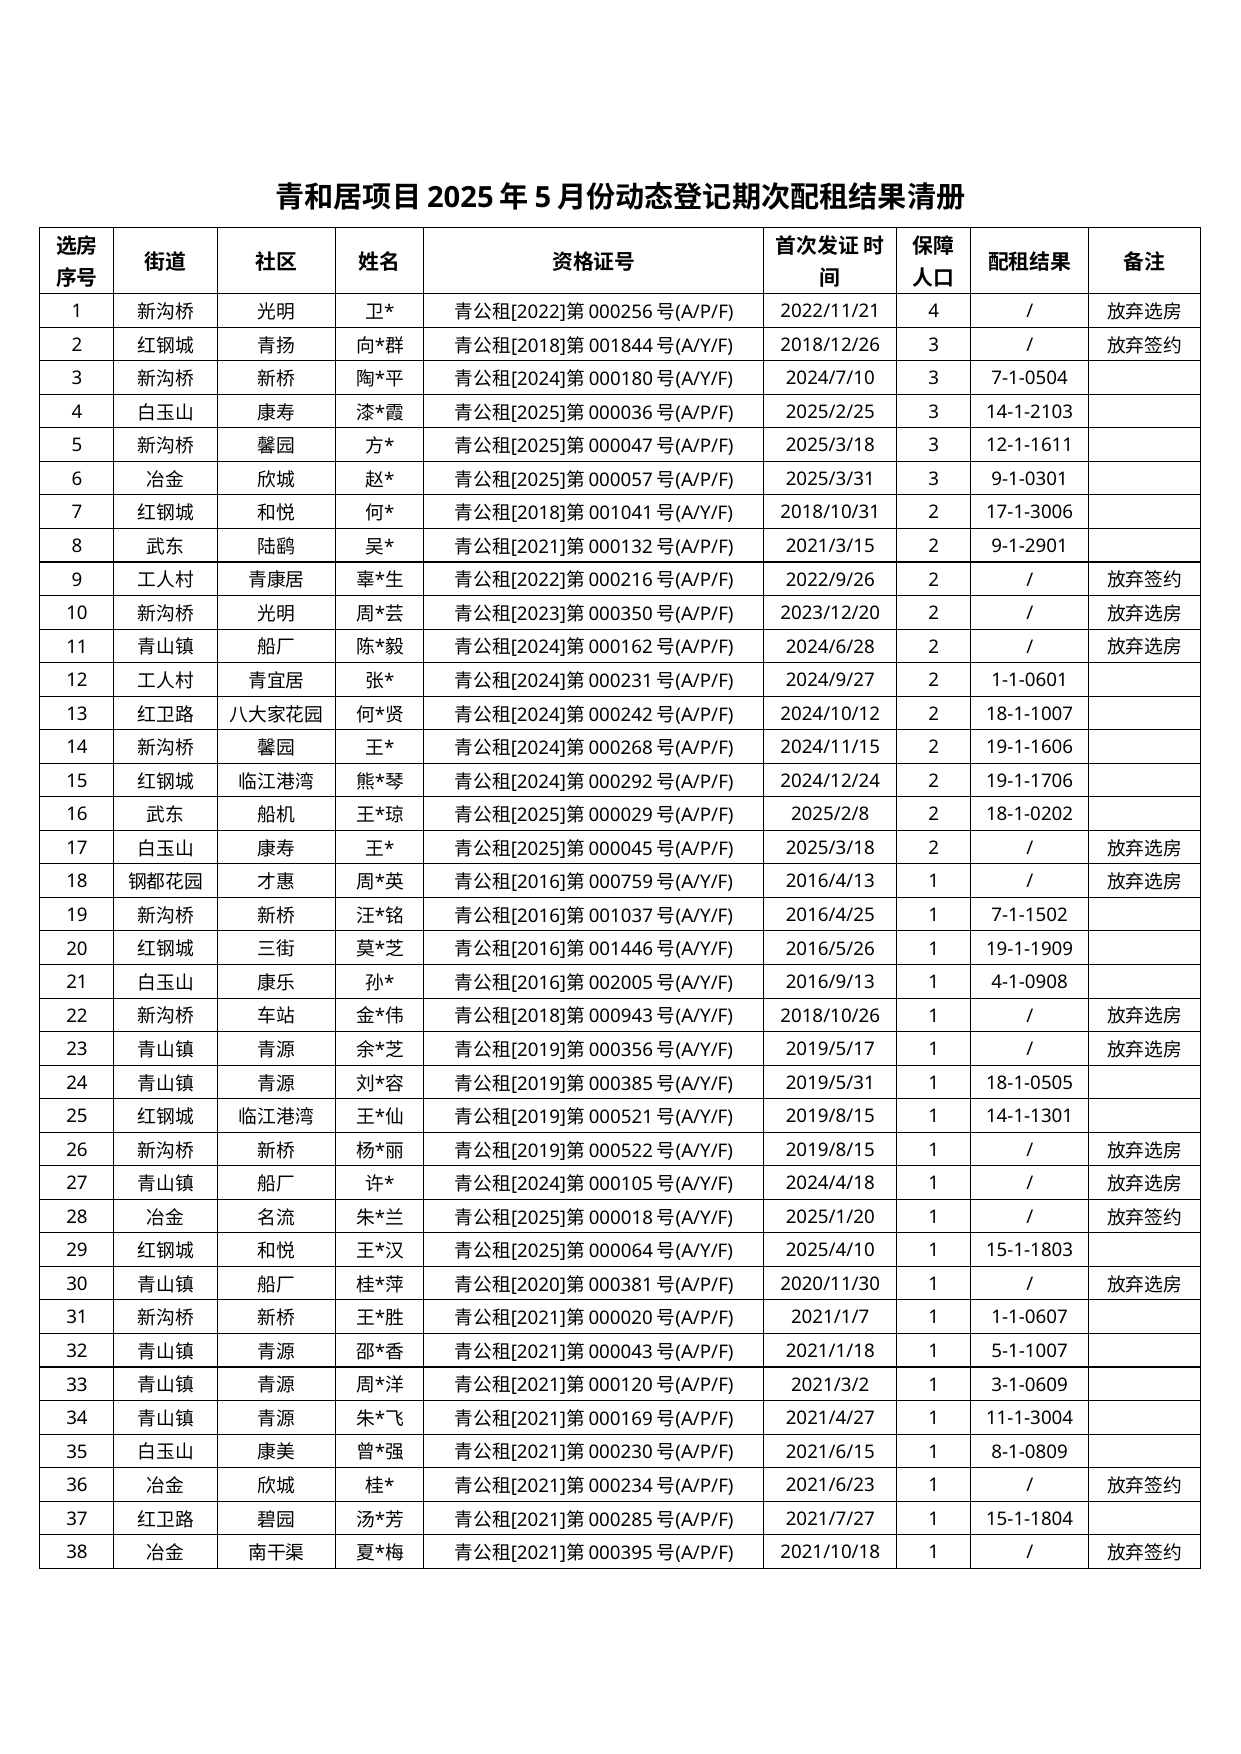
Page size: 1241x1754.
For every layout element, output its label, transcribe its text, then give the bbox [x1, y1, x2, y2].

table_cell 1 [897, 1502, 970, 1534]
table_cell 2025/1/20 [764, 1200, 896, 1232]
table_cell 15-1-1804 [971, 1502, 1088, 1534]
table_cell 青公租[2019]第000521号(A/Y/F) [424, 1099, 763, 1132]
table_cell 王*胜 [336, 1300, 423, 1333]
table_cell 2 [40, 328, 113, 360]
table_cell 15-1-1803 [971, 1233, 1088, 1266]
table_cell 红钢城 [114, 495, 217, 528]
table_cell 2016/5/26 [764, 931, 896, 964]
table_cell 32 [40, 1334, 113, 1366]
table_cell / [971, 831, 1088, 863]
table_cell [1089, 395, 1200, 427]
table_cell [1089, 1300, 1200, 1333]
table_cell 冶金 [114, 1468, 217, 1501]
table_cell 青公租[2019]第000522号(A/Y/F) [424, 1133, 763, 1165]
table_cell [1089, 1401, 1200, 1433]
table_cell 1 [897, 931, 970, 964]
table_cell 2021/3/15 [764, 529, 896, 561]
table_cell 2 [897, 563, 970, 595]
table_cell 33 [40, 1368, 113, 1400]
table_cell 青山镇 [114, 1401, 217, 1433]
table_cell 冶金 [114, 1535, 217, 1568]
table_cell 14-1-1301 [971, 1099, 1088, 1132]
table_cell / [971, 328, 1088, 360]
table_cell 放弃选房 [1089, 630, 1200, 662]
table_cell 新沟桥 [114, 898, 217, 930]
table_cell 2 [897, 495, 970, 528]
table_cell 光明 [218, 596, 335, 628]
table_cell 青公租[2016]第000759号(A/Y/F) [424, 864, 763, 897]
table_cell 船机 [218, 797, 335, 830]
text 青和居项目2025年5月份动态登记期次配租结果清册 [187, 162, 1053, 227]
table_cell 7-1-0504 [971, 361, 1088, 394]
table_cell 13 [40, 697, 113, 729]
table_header 姓名 [336, 228, 423, 293]
table_cell 7 [40, 495, 113, 528]
table_cell 欣城 [218, 1468, 335, 1501]
table_cell 38 [40, 1535, 113, 1568]
table_cell 青公租[2023]第000350号(A/P/F) [424, 596, 763, 628]
table_cell 新沟桥 [114, 361, 217, 394]
table_cell 许* [336, 1166, 423, 1199]
table_header 资格证号 [424, 228, 763, 293]
table_cell 陆鹞 [218, 529, 335, 561]
table_cell 康乐 [218, 965, 335, 997]
table_cell 2019/8/15 [764, 1099, 896, 1132]
table_cell 3-1-0609 [971, 1368, 1088, 1400]
table_cell 1 [897, 1334, 970, 1366]
table_cell 青公租[2021]第000020号(A/P/F) [424, 1300, 763, 1333]
table_cell 1 [897, 1468, 970, 1501]
table_cell 2 [897, 831, 970, 863]
table_cell 1 [897, 1032, 970, 1064]
table_cell 1 [40, 294, 113, 327]
table_cell 新沟桥 [114, 999, 217, 1031]
table_cell 青山镇 [114, 1368, 217, 1400]
table_cell 18-1-0505 [971, 1066, 1088, 1098]
table_cell 1-1-0607 [971, 1300, 1088, 1333]
table_cell 2 [897, 596, 970, 628]
table_cell 3 [897, 328, 970, 360]
table_cell 青公租[2022]第000256号(A/P/F) [424, 294, 763, 327]
table_cell 1 [897, 1267, 970, 1299]
table_cell 馨园 [218, 730, 335, 763]
table_cell 3 [897, 428, 970, 461]
table_cell 1 [897, 999, 970, 1031]
table_cell 青公租[2018]第000943号(A/Y/F) [424, 999, 763, 1031]
table_cell 2 [897, 630, 970, 662]
table_cell 才惠 [218, 864, 335, 897]
table_cell 29 [40, 1233, 113, 1266]
table_cell 2021/7/27 [764, 1502, 896, 1534]
table_cell 钢都花园 [114, 864, 217, 897]
table_cell 红卫路 [114, 697, 217, 729]
table_cell / [971, 864, 1088, 897]
table_cell 红钢城 [114, 931, 217, 964]
table_cell 放弃选房 [1089, 1032, 1200, 1064]
table_cell 汤*芳 [336, 1502, 423, 1534]
table_cell 新桥 [218, 898, 335, 930]
table_cell 2025/2/8 [764, 797, 896, 830]
table_cell 青源 [218, 1334, 335, 1366]
table_cell 青公租[2024]第000242号(A/P/F) [424, 697, 763, 729]
table_cell 康美 [218, 1435, 335, 1467]
table_cell 4 [897, 294, 970, 327]
table_cell 6 [40, 462, 113, 494]
table_cell 何*贤 [336, 697, 423, 729]
table_cell 青公租[2025]第000047号(A/P/F) [424, 428, 763, 461]
table_cell 青公租[2021]第000132号(A/P/F) [424, 529, 763, 561]
table_cell 2025/3/18 [764, 428, 896, 461]
table_cell 新沟桥 [114, 1133, 217, 1165]
table_cell 青公租[2024]第000105号(A/Y/F) [424, 1166, 763, 1199]
table_cell [1089, 730, 1200, 763]
table_cell 2 [897, 529, 970, 561]
table_cell 11-1-3004 [971, 1401, 1088, 1433]
table_cell [1089, 1233, 1200, 1266]
table_cell 青公租[2016]第002005号(A/Y/F) [424, 965, 763, 997]
table_cell 1 [897, 1133, 970, 1165]
table_cell / [971, 1200, 1088, 1232]
table_cell 5-1-1007 [971, 1334, 1088, 1366]
table_cell 1 [897, 864, 970, 897]
table_cell 红钢城 [114, 328, 217, 360]
table_cell / [971, 999, 1088, 1031]
table_cell [1089, 697, 1200, 729]
table_cell 船厂 [218, 630, 335, 662]
table_cell 18-1-1007 [971, 697, 1088, 729]
table_cell 何* [336, 495, 423, 528]
table_cell 新桥 [218, 1300, 335, 1333]
table_cell 2019/8/15 [764, 1133, 896, 1165]
table_cell 青公租[2018]第001041号(A/Y/F) [424, 495, 763, 528]
table_cell [1089, 495, 1200, 528]
table_cell 1 [897, 1233, 970, 1266]
table_cell 8 [40, 529, 113, 561]
table_cell 2 [897, 797, 970, 830]
table_cell 2024/12/24 [764, 764, 896, 796]
table_cell 八大家花园 [218, 697, 335, 729]
table_cell 桂* [336, 1468, 423, 1501]
table_cell 金*伟 [336, 999, 423, 1031]
table_cell 王*汉 [336, 1233, 423, 1266]
table_cell 和悦 [218, 495, 335, 528]
table_cell 青源 [218, 1032, 335, 1064]
table_cell [1089, 797, 1200, 830]
table_cell 青公租[2021]第000169号(A/P/F) [424, 1401, 763, 1433]
table_cell 王*琼 [336, 797, 423, 830]
table_cell 新沟桥 [114, 596, 217, 628]
table_cell 2016/4/25 [764, 898, 896, 930]
table_cell 青源 [218, 1401, 335, 1433]
table_cell 周*英 [336, 864, 423, 897]
table_cell 青公租[2021]第000230号(A/P/F) [424, 1435, 763, 1467]
table_cell 朱*兰 [336, 1200, 423, 1232]
table_cell 2024/11/15 [764, 730, 896, 763]
table_cell 2025/2/25 [764, 395, 896, 427]
table_cell 陈*毅 [336, 630, 423, 662]
table_cell 青公租[2025]第000045号(A/P/F) [424, 831, 763, 863]
table_cell 船厂 [218, 1166, 335, 1199]
table_cell 汪*铭 [336, 898, 423, 930]
table_cell 邵*香 [336, 1334, 423, 1366]
table_cell 2018/10/26 [764, 999, 896, 1031]
table_cell 南干渠 [218, 1535, 335, 1568]
table_cell 2025/3/18 [764, 831, 896, 863]
table_cell 2022/11/21 [764, 294, 896, 327]
table_cell 红卫路 [114, 1502, 217, 1534]
table_cell [1089, 663, 1200, 696]
table_cell 19-1-1909 [971, 931, 1088, 964]
table_cell 2020/11/30 [764, 1267, 896, 1299]
table_cell 临江港湾 [218, 1099, 335, 1132]
table_cell 青公租[2019]第000385号(A/Y/F) [424, 1066, 763, 1098]
table_header 保障人口 [897, 228, 970, 293]
table_cell 9 [40, 563, 113, 595]
table_cell 新桥 [218, 1133, 335, 1165]
table_cell 青山镇 [114, 1334, 217, 1366]
table_cell 冶金 [114, 462, 217, 494]
table_cell 26 [40, 1133, 113, 1165]
table_cell 1 [897, 1099, 970, 1132]
table_cell 王*仙 [336, 1099, 423, 1132]
table_cell 2024/4/18 [764, 1166, 896, 1199]
table_cell 放弃签约 [1089, 1200, 1200, 1232]
table_cell 工人村 [114, 663, 217, 696]
table_cell 22 [40, 999, 113, 1031]
table_cell 2024/9/27 [764, 663, 896, 696]
table_cell 武东 [114, 529, 217, 561]
table_cell 方* [336, 428, 423, 461]
table_cell 1 [897, 1166, 970, 1199]
table_cell 放弃签约 [1089, 1468, 1200, 1501]
table_cell 放弃选房 [1089, 1267, 1200, 1299]
table_cell 熊*琴 [336, 764, 423, 796]
table_cell 向*群 [336, 328, 423, 360]
table_cell [1089, 898, 1200, 930]
table_cell 陶*平 [336, 361, 423, 394]
table_cell 8-1-0809 [971, 1435, 1088, 1467]
table_cell 夏*梅 [336, 1535, 423, 1568]
table_cell 青宜居 [218, 663, 335, 696]
table_header 选房序号 [40, 228, 113, 293]
table_cell 2025/4/10 [764, 1233, 896, 1266]
table_cell 2 [897, 764, 970, 796]
table_cell 2019/5/17 [764, 1032, 896, 1064]
table_cell 青公租[2021]第000120号(A/P/F) [424, 1368, 763, 1400]
table_cell 红钢城 [114, 764, 217, 796]
table_cell 张* [336, 663, 423, 696]
table_cell 1 [897, 1435, 970, 1467]
table_cell 莫*芝 [336, 931, 423, 964]
table_cell 17 [40, 831, 113, 863]
table_cell 19-1-1706 [971, 764, 1088, 796]
table_cell 白玉山 [114, 831, 217, 863]
table_cell 青公租[2016]第001037号(A/Y/F) [424, 898, 763, 930]
table_cell 青公租[2016]第001446号(A/Y/F) [424, 931, 763, 964]
table_cell 2021/1/18 [764, 1334, 896, 1366]
table_cell [1089, 931, 1200, 964]
table_cell 1-1-0601 [971, 663, 1088, 696]
table_cell 青公租[2021]第000395号(A/P/F) [424, 1535, 763, 1568]
table_cell 18-1-0202 [971, 797, 1088, 830]
table_cell 光明 [218, 294, 335, 327]
table_cell 青公租[2021]第000285号(A/P/F) [424, 1502, 763, 1534]
table_cell 4-1-0908 [971, 965, 1088, 997]
table_cell 孙* [336, 965, 423, 997]
table_cell 放弃签约 [1089, 1535, 1200, 1568]
table_cell 放弃选房 [1089, 831, 1200, 863]
table_cell 青源 [218, 1066, 335, 1098]
table_cell 3 [40, 361, 113, 394]
table_cell 白玉山 [114, 395, 217, 427]
table_cell 2016/9/13 [764, 965, 896, 997]
table_cell 新沟桥 [114, 294, 217, 327]
table_cell 放弃选房 [1089, 294, 1200, 327]
table_cell 2025/3/31 [764, 462, 896, 494]
table_cell 红钢城 [114, 1233, 217, 1266]
table_cell 放弃选房 [1089, 864, 1200, 897]
table_header 首次发证 时间 [764, 228, 896, 293]
table_cell 康寿 [218, 831, 335, 863]
table_cell [1089, 529, 1200, 561]
table_cell 周*洋 [336, 1368, 423, 1400]
table_cell / [971, 1468, 1088, 1501]
table_cell 27 [40, 1166, 113, 1199]
table_cell 红钢城 [114, 1099, 217, 1132]
table_cell 2023/12/20 [764, 596, 896, 628]
table_cell 新沟桥 [114, 1300, 217, 1333]
table_cell [1089, 428, 1200, 461]
table_cell [1089, 361, 1200, 394]
table_cell 青山镇 [114, 1032, 217, 1064]
table_cell 青公租[2025]第000064号(A/Y/F) [424, 1233, 763, 1266]
table_cell [1089, 1066, 1200, 1098]
table_cell 临江港湾 [218, 764, 335, 796]
table_cell 1 [897, 1200, 970, 1232]
table_cell 21 [40, 965, 113, 997]
table_cell 1 [897, 1368, 970, 1400]
table_cell 9-1-0301 [971, 462, 1088, 494]
table_cell 青公租[2021]第000043号(A/P/F) [424, 1334, 763, 1366]
table_cell 三街 [218, 931, 335, 964]
table_cell 杨*丽 [336, 1133, 423, 1165]
table_cell 20 [40, 931, 113, 964]
table_cell 34 [40, 1401, 113, 1433]
table_cell [1089, 764, 1200, 796]
table_cell 12 [40, 663, 113, 696]
table_header 社区 [218, 228, 335, 293]
table_cell 1 [897, 965, 970, 997]
table_cell 冶金 [114, 1200, 217, 1232]
table_cell 周*芸 [336, 596, 423, 628]
table_cell 放弃签约 [1089, 328, 1200, 360]
table_cell 赵* [336, 462, 423, 494]
table_cell 青公租[2025]第000018号(A/Y/F) [424, 1200, 763, 1232]
table_cell 1 [897, 1535, 970, 1568]
table_cell 卫* [336, 294, 423, 327]
table_cell 2021/6/23 [764, 1468, 896, 1501]
table_cell 青山镇 [114, 630, 217, 662]
table_cell 青公租[2024]第000180号(A/Y/F) [424, 361, 763, 394]
table_cell 辜*生 [336, 563, 423, 595]
table_cell 1 [897, 1300, 970, 1333]
table_cell / [971, 1133, 1088, 1165]
table_cell / [971, 1535, 1088, 1568]
table_cell 2021/1/7 [764, 1300, 896, 1333]
table_cell / [971, 294, 1088, 327]
table_cell 青公租[2024]第000292号(A/P/F) [424, 764, 763, 796]
table_cell 和悦 [218, 1233, 335, 1266]
table_cell 王* [336, 730, 423, 763]
table_cell / [971, 596, 1088, 628]
table_cell 青公租[2022]第000216号(A/P/F) [424, 563, 763, 595]
table_cell 2018/10/31 [764, 495, 896, 528]
table_cell / [971, 563, 1088, 595]
table_cell / [971, 1267, 1088, 1299]
table_cell 放弃签约 [1089, 563, 1200, 595]
table_cell 新沟桥 [114, 730, 217, 763]
table_cell 馨园 [218, 428, 335, 461]
table_cell 18 [40, 864, 113, 897]
table_cell [1089, 1502, 1200, 1534]
table_cell 工人村 [114, 563, 217, 595]
table_cell [1089, 1368, 1200, 1400]
table_cell 17-1-3006 [971, 495, 1088, 528]
table_cell 3 [897, 361, 970, 394]
table_cell 放弃选房 [1089, 1133, 1200, 1165]
table_cell 王* [336, 831, 423, 863]
table_cell [1089, 462, 1200, 494]
table_cell 朱*飞 [336, 1401, 423, 1433]
table_cell 5 [40, 428, 113, 461]
table_cell 12-1-1611 [971, 428, 1088, 461]
table_cell 青公租[2025]第000029号(A/P/F) [424, 797, 763, 830]
table_cell 3 [897, 462, 970, 494]
table_cell 青公租[2018]第001844号(A/Y/F) [424, 328, 763, 360]
table_cell 24 [40, 1066, 113, 1098]
table_cell 2019/5/31 [764, 1066, 896, 1098]
table_cell 2 [897, 663, 970, 696]
table_cell [1089, 965, 1200, 997]
table_cell 2021/3/2 [764, 1368, 896, 1400]
table_header 备注 [1089, 228, 1200, 293]
table_cell 2016/4/13 [764, 864, 896, 897]
table_cell 青公租[2024]第000268号(A/P/F) [424, 730, 763, 763]
table_cell 吴* [336, 529, 423, 561]
table_cell 康寿 [218, 395, 335, 427]
table_cell 青公租[2025]第000057号(A/P/F) [424, 462, 763, 494]
table_cell [1089, 1099, 1200, 1132]
table_cell 青公租[2024]第000231号(A/P/F) [424, 663, 763, 696]
table_cell 青公租[2020]第000381号(A/P/F) [424, 1267, 763, 1299]
table_cell 1 [897, 898, 970, 930]
table_cell 14 [40, 730, 113, 763]
table_header 配租结果 [971, 228, 1088, 293]
table_cell 10 [40, 596, 113, 628]
table_cell 28 [40, 1200, 113, 1232]
table_cell 青山镇 [114, 1166, 217, 1199]
table_cell 放弃选房 [1089, 1166, 1200, 1199]
table_cell 11 [40, 630, 113, 662]
table_cell 14-1-2103 [971, 395, 1088, 427]
table_cell 2021/10/18 [764, 1535, 896, 1568]
table_cell 桂*萍 [336, 1267, 423, 1299]
table_cell 青公租[2024]第000162号(A/P/F) [424, 630, 763, 662]
table_cell / [971, 1166, 1088, 1199]
table_cell 青山镇 [114, 1267, 217, 1299]
table_cell 放弃选房 [1089, 596, 1200, 628]
table_cell 青源 [218, 1368, 335, 1400]
table_cell 船厂 [218, 1267, 335, 1299]
table_cell 青扬 [218, 328, 335, 360]
table_cell 2 [897, 697, 970, 729]
table_cell 白玉山 [114, 965, 217, 997]
table_cell 余*芝 [336, 1032, 423, 1064]
table_cell 35 [40, 1435, 113, 1467]
table_cell 2 [897, 730, 970, 763]
table_cell 青公租[2021]第000234号(A/P/F) [424, 1468, 763, 1501]
table_cell 19 [40, 898, 113, 930]
table_cell 15 [40, 764, 113, 796]
table_cell 2021/4/27 [764, 1401, 896, 1433]
table_cell 车站 [218, 999, 335, 1031]
table_cell 23 [40, 1032, 113, 1064]
table_cell 25 [40, 1099, 113, 1132]
table_cell 3 [897, 395, 970, 427]
table_cell 名流 [218, 1200, 335, 1232]
table_cell 放弃选房 [1089, 999, 1200, 1031]
table_cell / [971, 1032, 1088, 1064]
table_cell 37 [40, 1502, 113, 1534]
table_cell 刘*容 [336, 1066, 423, 1098]
table_cell / [971, 630, 1088, 662]
table_cell 4 [40, 395, 113, 427]
table_cell 武东 [114, 797, 217, 830]
table_cell 2018/12/26 [764, 328, 896, 360]
table_cell 2024/10/12 [764, 697, 896, 729]
table_cell [1089, 1435, 1200, 1467]
table_cell 36 [40, 1468, 113, 1501]
table_cell 31 [40, 1300, 113, 1333]
table_cell 2021/6/15 [764, 1435, 896, 1467]
table_cell 2022/9/26 [764, 563, 896, 595]
table_cell 青公租[2025]第000036号(A/P/F) [424, 395, 763, 427]
table_cell 青康居 [218, 563, 335, 595]
table_cell 1 [897, 1401, 970, 1433]
table_header 街道 [114, 228, 217, 293]
table_cell 2024/6/28 [764, 630, 896, 662]
table_cell 白玉山 [114, 1435, 217, 1467]
table_cell 19-1-1606 [971, 730, 1088, 763]
table_cell 16 [40, 797, 113, 830]
table_cell 碧园 [218, 1502, 335, 1534]
table_cell 7-1-1502 [971, 898, 1088, 930]
table_cell 欣城 [218, 462, 335, 494]
table_cell 漆*霞 [336, 395, 423, 427]
table_cell 青公租[2019]第000356号(A/Y/F) [424, 1032, 763, 1064]
table_cell 曾*强 [336, 1435, 423, 1467]
table_cell 青山镇 [114, 1066, 217, 1098]
table_cell 新沟桥 [114, 428, 217, 461]
table_cell 2024/7/10 [764, 361, 896, 394]
table_cell 9-1-2901 [971, 529, 1088, 561]
table_cell 新桥 [218, 361, 335, 394]
table_cell 1 [897, 1066, 970, 1098]
table_cell [1089, 1334, 1200, 1366]
table_cell 30 [40, 1267, 113, 1299]
